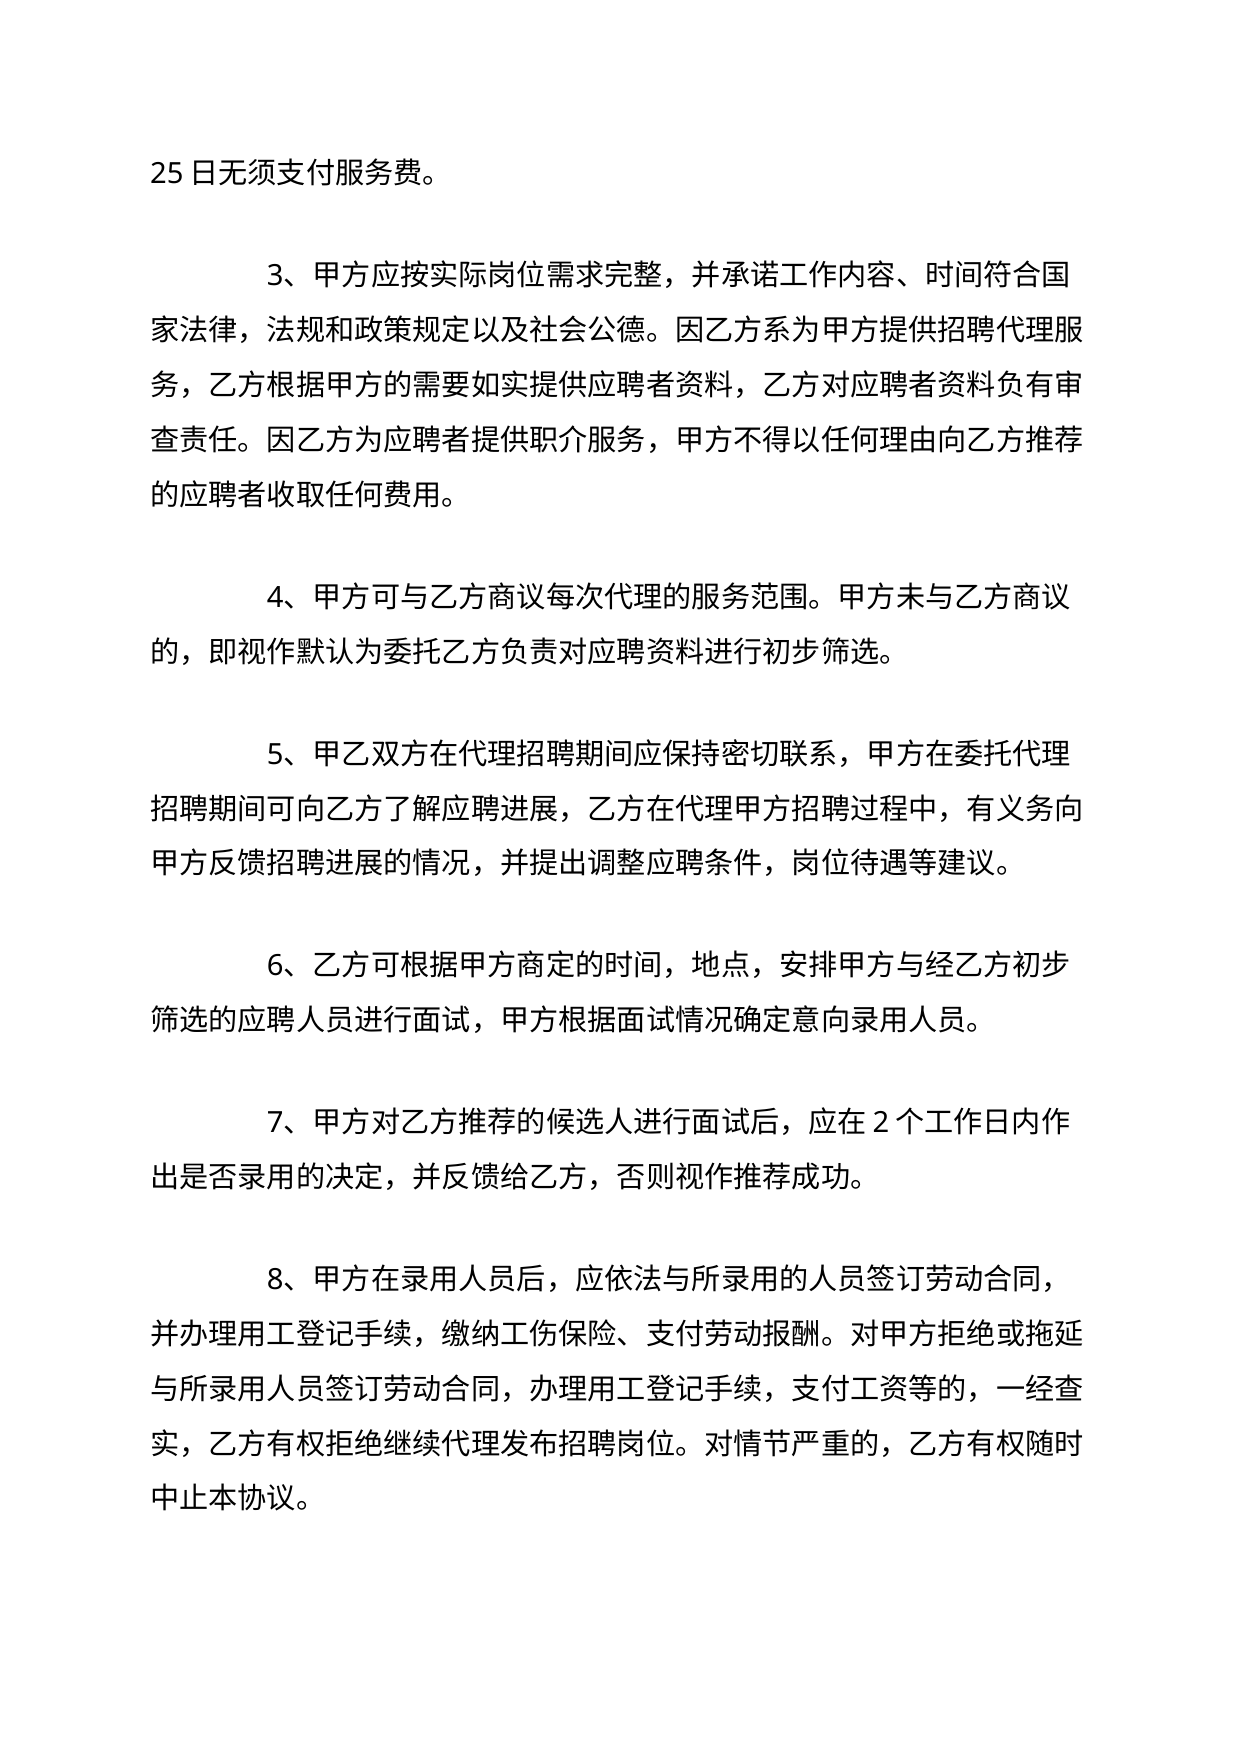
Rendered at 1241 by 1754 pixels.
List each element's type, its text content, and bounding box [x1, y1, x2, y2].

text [150, 150, 1090, 192]
text 3、甲方应按实际岗位需求完整，并承诺工作内容、时间符合国家法律，法规和政策规定以及社会公德。因乙方系为甲方提供招聘代理服务，乙方根据甲方的需要如实提供应聘者资料，乙方对应聘者资料负有审查责任。因乙方为应聘者提供职介服务，甲方不得以任何理由向乙方推荐的应聘者收取任何费用。 [150, 252, 1090, 514]
text 6、乙方可根据甲方商定的时间，地点，安排甲方与经乙方初步筛选的应聘人员进行面试，甲方根据面试情况确定意向录用人员。 [150, 942, 1090, 1039]
text 4、甲方可与乙方商议每次代理的服务范围。甲方未与乙方商议的，即视作默认为委托乙方负责对应聘资料进行初步筛选。 [150, 573, 1090, 671]
text 7、甲方对乙方推荐的候选人进行面试后，应在2个工作日内作出是否录用的决定，并反馈给乙方，否则视作推荐成功。 [150, 1099, 1090, 1196]
text 5、甲乙双方在代理招聘期间应保持密切联系，甲方在委托代理招聘期间可向乙方了解应聘进展，乙方在代理甲方招聘过程中，有义务向甲方反馈招聘进展的情况，并提出调整应聘条件，岗位待遇等建议。 [150, 730, 1090, 882]
text 8、甲方在录用人员后，应依法与所录用的人员签订劳动合同，并办理用工登记手续，缴纳工伤保险、支付劳动报酬。对甲方拒绝或拖延与所录用人员签订劳动合同，办理用工登记手续，支付工资等的，一经查实，乙方有权拒绝继续代理发布招聘岗位。对情节严重的，乙方有权随时中止本协议。 [150, 1255, 1090, 1517]
